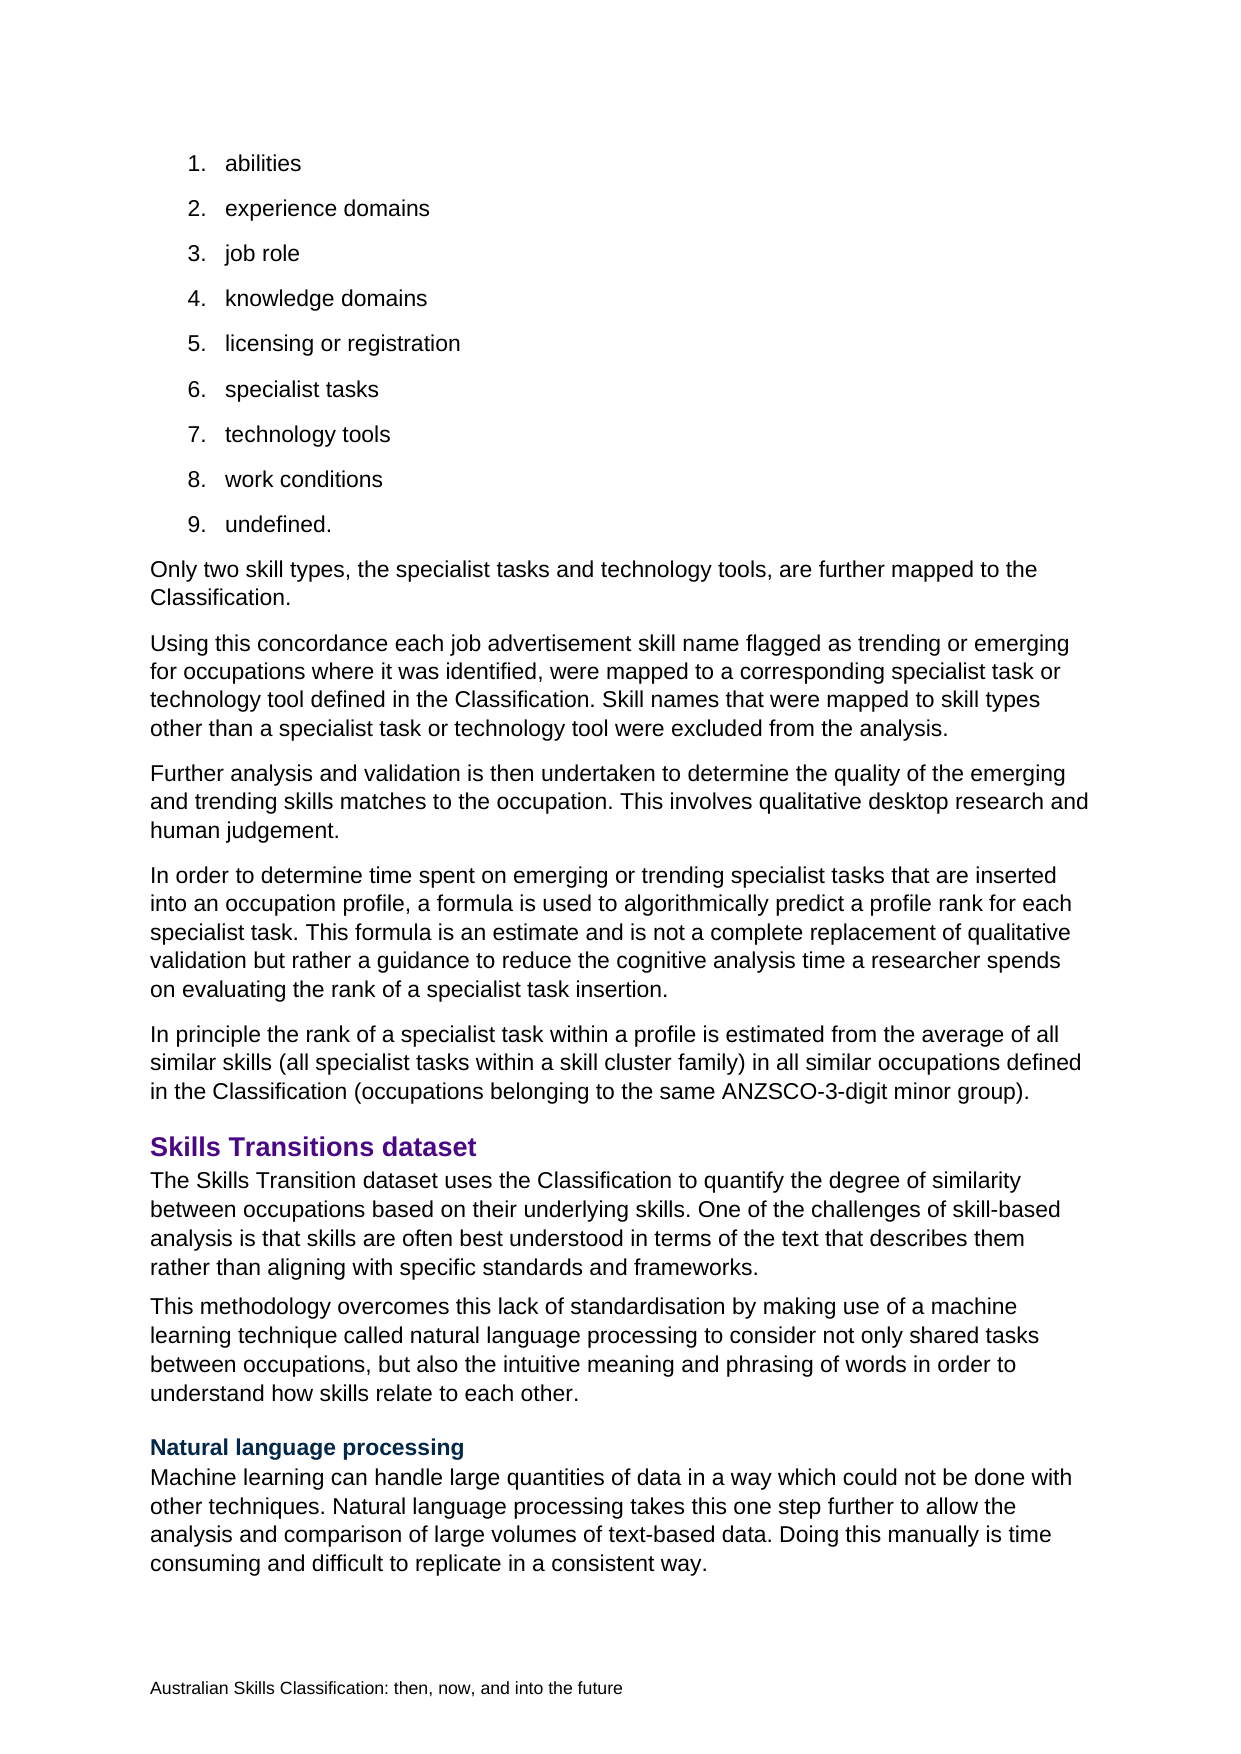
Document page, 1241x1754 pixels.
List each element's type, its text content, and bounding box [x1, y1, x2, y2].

list experience domains [187, 195, 1090, 221]
text Only two skill types, the specialist tasks and technology tools, are further mapped to the Classification. [150, 556, 1090, 611]
text The Skills Transition dataset uses the Classification to quantify the degree of similarity between occupations based on their underlying skills. One of the challenges of skill-based analysis is that skills are often best understood in terms of the text that describes them rather than aligning with specific standards and frameworks. [150, 1167, 1090, 1280]
text In principle the rank of a specialist task within a profile is estimated from the average of all similar skills (all specialist tasks within a skill cluster family) in all similar occupations defined in the Classification (occupations belonging to the same ANZSCO-3-digit minor group). [150, 1021, 1090, 1104]
list technology tools [187, 421, 1090, 447]
text This methodology overcomes this lack of standardisation by making use of a machine learning technique called natural language processing to consider not only shared tasks between occupations, but also the intuitive meaning and phrasing of words in order to understand how skills relate to each other. [150, 1293, 1090, 1406]
list licensing or registration [187, 330, 1090, 357]
list work conditions [187, 466, 1090, 492]
list job role [187, 240, 1090, 267]
text Further analysis and validation is then undertaken to determine the quality of the emerging and trending skills matches to the occupation. This involves qualitative desktop research and human judgement. [150, 760, 1090, 843]
subtitle Skills Transitions dataset [150, 1131, 1090, 1162]
text In order to determine time spent on emerging or trending specialist tasks that are inserted into an occupation profile, a formula is used to algorithmically predict a profile rank for each specialist task. This formula is an estimate and is not a complete replacement of qualitative validation but rather a guidance to reduce the cognitive analysis time a researcher spends on evaluating the rank of a specialist task insertion. [150, 862, 1090, 1002]
subtitle Natural language processing [150, 1434, 1090, 1460]
list specialist tasks [187, 376, 1090, 402]
list abilities [187, 150, 1090, 176]
text Machine learning can handle large quantities of data in a way which could not be done with other techniques. Natural language processing takes this one step further to allow the analysis and comparison of large volumes of text-based data. Doing this manually is time consuming and difficult to replicate in a consistent way. [150, 1464, 1090, 1576]
list undefined. [187, 511, 1090, 537]
list knowledge domains [187, 285, 1090, 312]
text Using this concordance each job advertisement skill name flagged as trending or emerging for occupations where it was identified, were mapped to a corresponding specialist task or technology tool defined in the Classification. Skill names that were mapped to skill types other than a specialist task or technology tool were excluded from the analysis. [150, 629, 1090, 741]
